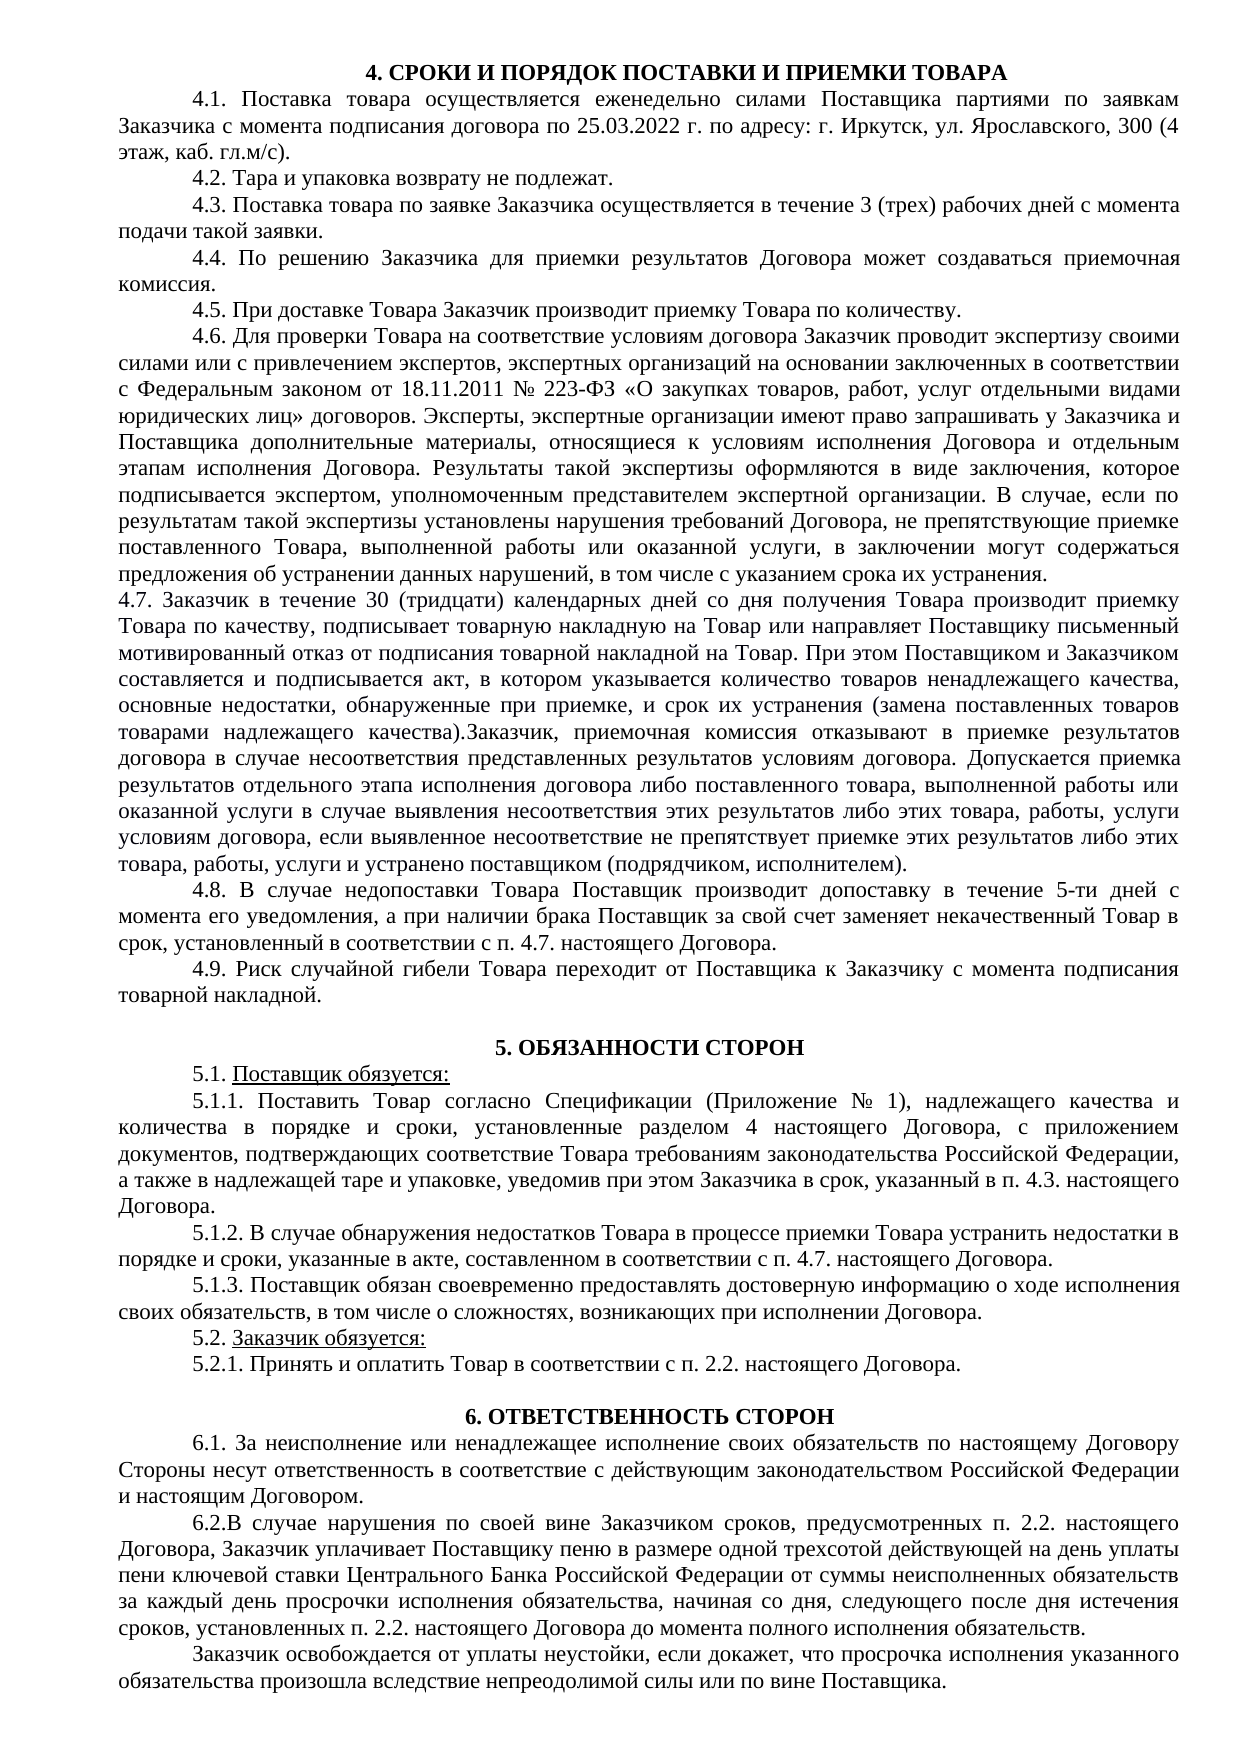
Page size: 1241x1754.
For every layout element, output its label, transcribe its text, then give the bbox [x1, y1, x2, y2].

text 4.8. В случае недопоставки Товара Поставщик производит допоставку в течение 5-ти дней с момента его уведомления, а при наличии брака Поставщик за свой счет заменяет некачественный Товар в срок, установленный в соответствии с п. 4.7. настоящего Договора. [118, 876, 1181, 955]
text 4.5. При доставке Товара Заказчик производит приемку Товара по количеству. [118, 296, 1182, 323]
text 4.3. Поставка товара по заявке Заказчика осуществляется в течение 3 (трех) рабочих дней с момента подачи такой заявки. [118, 191, 1181, 243]
text 5.2. Заказчик обязуется: [118, 1324, 1181, 1350]
text 5.1.1. Поставить Товар согласно Спецификации (Приложение № 1), надлежащего качества и количества в порядке и сроки, установленные разделом 4 настоящего Договора, с приложением документов, подтверждающих соответствие Товара требованиям законодательства Российской Федерации, а также в надлежащей таре и упаковке, уведомив при этом Заказчика в срок, указанный в п. 4.3. настоящего Договора. [118, 1087, 1181, 1219]
text 4.2. Тара и упаковка возврату не подлежат. [118, 164, 1181, 191]
text 5.2.1. Принять и оплатить Товар в соответствии с п. 2.2. настоящего Договора. [118, 1350, 1181, 1377]
text 5.1. Поставщик обязуется: [118, 1061, 1181, 1087]
text 4.1. Поставка товара осуществляется еженедельно силами Поставщика партиями по заявкам Заказчика с момента подписания договора по 25.03.2022 г. по адресу: г. Иркутск, ул. Ярославского, 300 (4 этаж, каб. гл.м/с). [118, 85, 1181, 164]
text 4.4. По решению Заказчика для приемки результатов Договора может создаваться приемочная комиссия. [118, 243, 1182, 296]
text 4.9. Риск случайной гибели Товара переходит от Поставщика к Заказчику с момента подписания товарной накладной. [118, 955, 1181, 1008]
text Заказчик освобождается от уплаты неустойки, если докажет, что просрочка исполнения указанного обязательства произошла вследствие непреодолимой силы или по вине Поставщика. [118, 1640, 1181, 1693]
text 5. ОБЯЗАННОСТИ СТОРОН [118, 1034, 1181, 1061]
text 5.1.2. В случае обнаружения недостатков Товара в процессе приемки Товара устранить недостатки в порядке и сроки, указанные в акте, составленном в соответствии с п. 4.7. настоящего Договора. [118, 1219, 1181, 1271]
text 4.6. Для проверки Товара на соответствие условиям договора Заказчик проводит экспертизу своими силами или с привлечением экспертов, экспертных организаций на основании заключенных в соответствии с Федеральным законом от 18.11.2011 № 223-ФЗ «О закупках товаров, работ, услуг отдельными видами юридических лиц» договоров. Эксперты, экспертные организации имеют право запрашивать у Заказчика и Поставщика дополнительные материалы, относящиеся к условиям исполнения Договора и отдельным этапам исполнения Договора. Результаты такой экспертизы оформляются в виде заключения, которое подписывается экспертом, уполномоченным представителем экспертной организации. В случае, если по результатам такой экспертизы установлены нарушения требований Договора, не препятствующие приемке поставленного Товара, выполненной работы или оказанной услуги, в заключении могут содержаться предложения об устранении данных нарушений, в том числе с указанием срока их устранения. [118, 323, 1181, 586]
text 4. СРОКИ И ПОРЯДОК ПОСТАВКИ И ПРИЕМКИ ТОВАРА [118, 59, 1181, 85]
text 6. ОТВЕТСТВЕННОСТЬ СТОРОН [118, 1403, 1181, 1429]
text 6.1. За неисполнение или ненадлежащее исполнение своих обязательств по настоящему Договору Стороны несут ответственность в соответствие с действующим законодательством Российской Федерации и настоящим Договором. [118, 1429, 1181, 1508]
text 5.1.3. Поставщик обязан своевременно предоставлять достоверную информацию о ходе исполнения своих обязательств, в том числе о сложностях, возникающих при исполнении Договора. [118, 1271, 1181, 1324]
text 4.7. Заказчик в течение 30 (тридцати) календарных дней со дня получения Товара производит приемку Товара по качеству, подписывает товарную накладную на Товар или направляет Поставщику письменный мотивированный отказ от подписания товарной накладной на Товар. При этом Поставщиком и Заказчиком составляется и подписывается акт, в котором указывается количество товаров ненадлежащего качества, основные недостатки, обнаруженные при приемке, и срок их устранения (замена поставленных товаров товарами надлежащего качества).Заказчик, приемочная комиссия отказывают в приемке результатов договора в случае несоответствия представленных результатов условиям договора. Допускается приемка результатов отдельного этапа исполнения договора либо поставленного товара, выполненной работы или оказанной услуги в случае выявления несоответствия этих результатов либо этих товара, работы, услуги условиям договора, если выявленное несоответствие не препятствует приемке этих результатов либо этих товара, работы, услуги и устранено поставщиком (подрядчиком, исполнителем). [118, 586, 1181, 876]
text 6.2.В случае нарушения по своей вине Заказчиком сроков, предусмотренных п. 2.2. настоящего Договора, Заказчик уплачивает Поставщику пеню в размере одной трехсотой действующей на день уплаты пени ключевой ставки Центрального Банка Российской Федерации от суммы неисполненных обязательств за каждый день просрочки исполнения обязательства, начиная со дня, следующего после дня истечения сроков, установленных п. 2.2. настоящего Договора до момента полного исполнения обязательств. [118, 1508, 1181, 1640]
